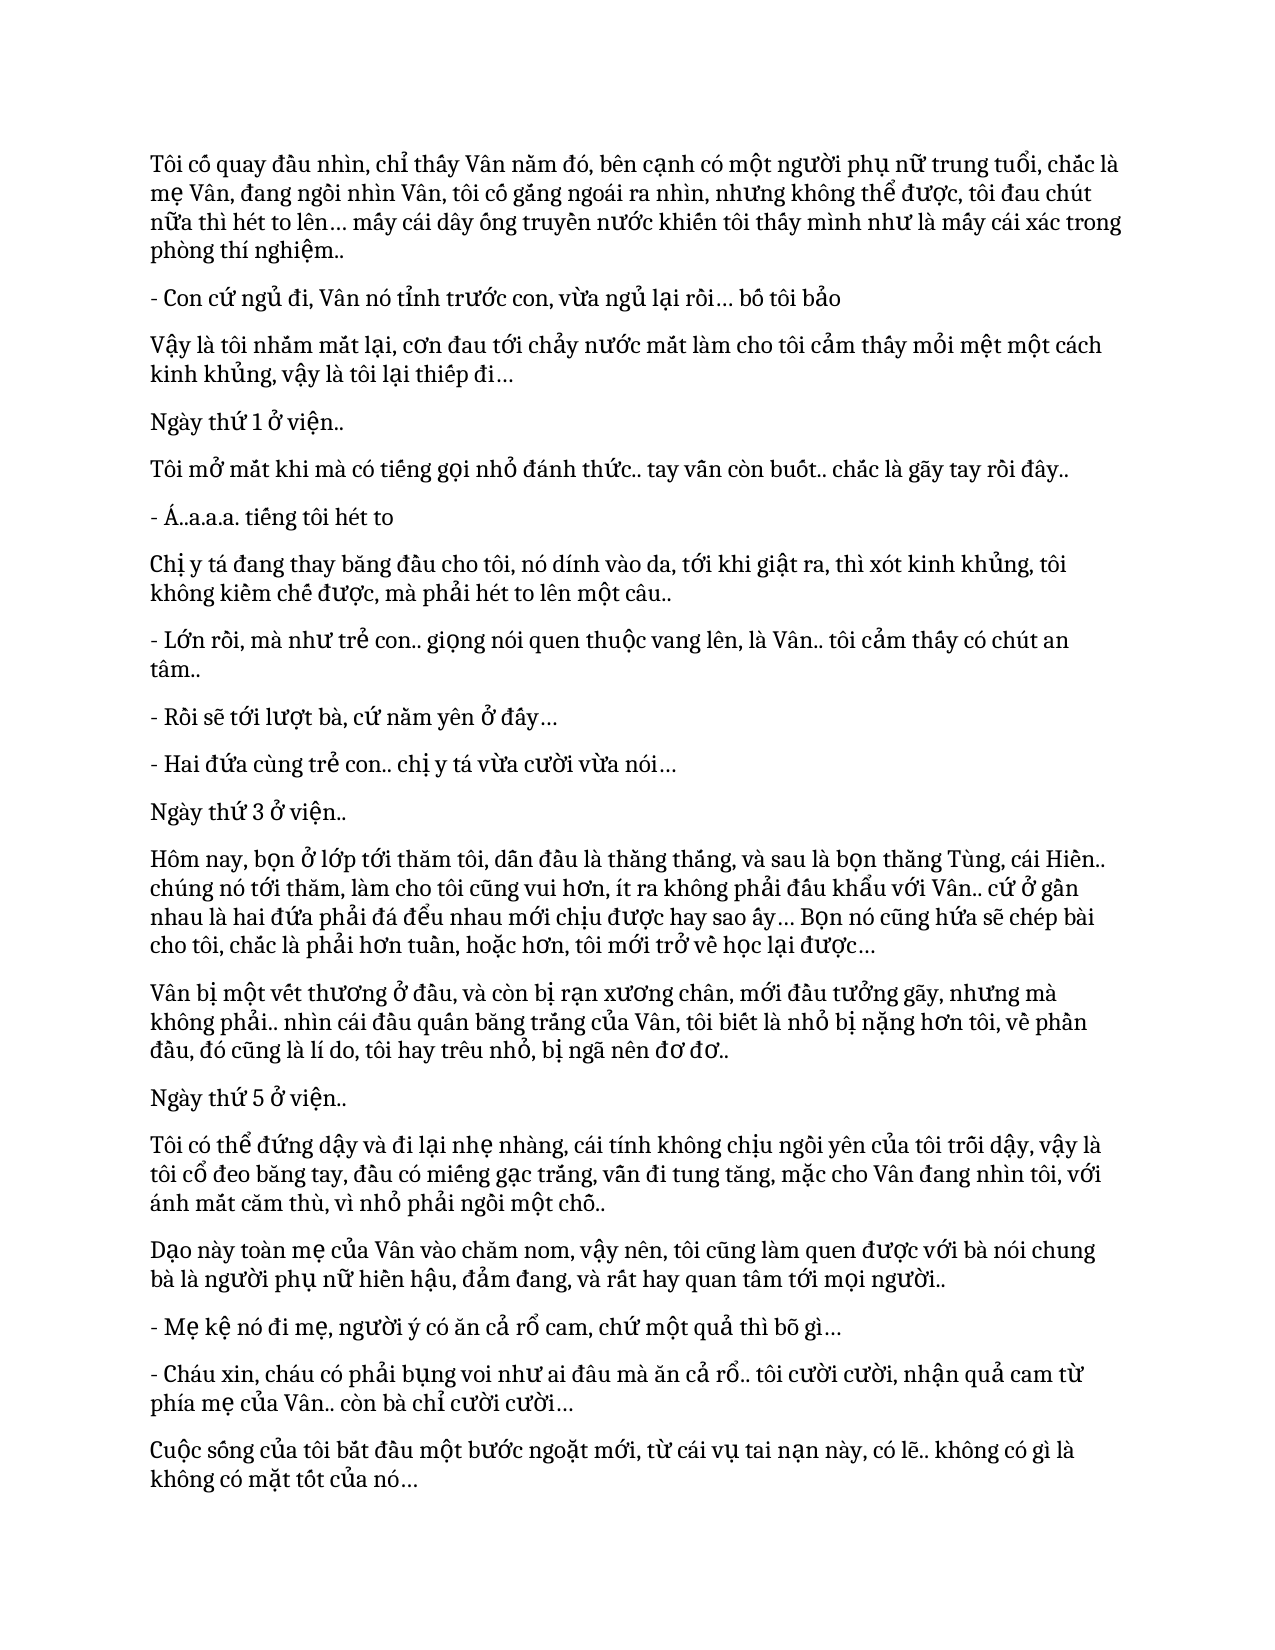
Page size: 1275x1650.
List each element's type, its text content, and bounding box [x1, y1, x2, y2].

text Ngày thứ 1 ở viện.. [150, 407, 1125, 436]
text Ngày thứ 3 ở viện.. [150, 797, 1125, 826]
text - Cháu xin, cháu có phải bụng voi như ai đâu mà ăn cả rổ.. tôi cười cười, nhận quả cam từ phía mẹ của Vân.. còn bà chỉ cười cười… [150, 1360, 1125, 1417]
text - Rồi sẽ tới lượt bà, cứ nằm yên ở đấy… [150, 702, 1125, 731]
text Chị y tá đang thay băng đầu cho tôi, nó dính vào da, tới khi giật ra, thì xót kinh khủng, tôi không kiềm chế được, mà phải hét to lên một câu.. [150, 550, 1125, 607]
text Ngày thứ 5 ở viện.. [150, 1084, 1125, 1112]
text Cuộc sống của tôi bắt đầu một bước ngoặt mới, từ cái vụ tai nạn này, có lẽ.. không có gì là không có mặt tốt của nó… [150, 1436, 1125, 1494]
text Vậy là tôi nhắm mắt lại, cơn đau tới chảy nước mắt làm cho tôi cảm thấy mỏi mệt một cách kinh khủng, vậy là tôi lại thiếp đi… [150, 331, 1125, 389]
text Tôi có thể đứng dậy và đi lại nhẹ nhàng, cái tính không chịu ngồi yên của tôi trỗi dậy, vậy là tôi cổ đeo băng tay, đầu có miếng gạc trắng, vẫn đi tung tăng, mặc cho Vân đang nhìn tôi, với ánh mắt căm thù, vì nhỏ phải ngồi một chỗ.. [150, 1131, 1125, 1217]
text Tôi mở mắt khi mà có tiếng gọi nhỏ đánh thức.. tay vẫn còn buốt.. chắc là gãy tay rồi đây.. [150, 455, 1125, 484]
text Vân bị một vết thương ở đầu, và còn bị rạn xương chân, mới đầu tưởng gãy, nhưng mà không phải.. nhìn cái đầu quấn băng trắng của Vân, tôi biết là nhỏ bị nặng hơn tôi, về phần đầu, đó cũng là lí do, tôi hay trêu nhỏ, bị ngã nên đơ đơ.. [150, 979, 1125, 1065]
text Dạo này toàn mẹ của Vân vào chăm nom, vậy nên, tôi cũng làm quen được với bà nói chung bà là người phụ nữ hiền hậu, đảm đang, và rất hay quan tâm tới mọi người.. [150, 1236, 1125, 1294]
text - Lớn rồi, mà như trẻ con.. giọng nói quen thuộc vang lên, là Vân.. tôi cảm thấy có chút an tâm.. [150, 626, 1125, 684]
text - Á..a.a.a. tiếng tôi hét to [150, 502, 1125, 531]
text - Hai đứa cùng trẻ con.. chị y tá vừa cười vừa nói… [150, 750, 1125, 779]
text Tôi cố quay đầu nhìn, chỉ thấy Vân nằm đó, bên cạnh có một người phụ nữ trung tuổi, chắc là mẹ Vân, đang ngồi nhìn Vân, tôi cố gắng ngoái ra nhìn, nhưng không thể được, tôi đau chút nữa thì hét to lên… mấy cái dây ống truyền nước khiến tôi thấy mình như là mấy cái xác trong phòng thí nghiệm.. [150, 150, 1125, 265]
text Hôm nay, bọn ở lớp tới thăm tôi, dẫn đầu là thằng thắng, và sau là bọn thằng Tùng, cái Hiền.. chúng nó tới thăm, làm cho tôi cũng vui hơn, ít ra không phải đấu khẩu với Vân.. cứ ở gần nhau là hai đứa phải đá đểu nhau mới chịu được hay sao ấy… Bọn nó cũng hứa sẽ chép bài cho tôi, chắc là phải hơn tuần, hoặc hơn, tôi mới trở về học lại được… [150, 845, 1125, 960]
text - Con cứ ngủ đi, Vân nó tỉnh trước con, vừa ngủ lại rồi… bố tôi bảo [150, 284, 1125, 312]
text - Mẹ kệ nó đi mẹ, người ý có ăn cả rổ cam, chứ một quả thì bõ gì… [150, 1312, 1125, 1341]
